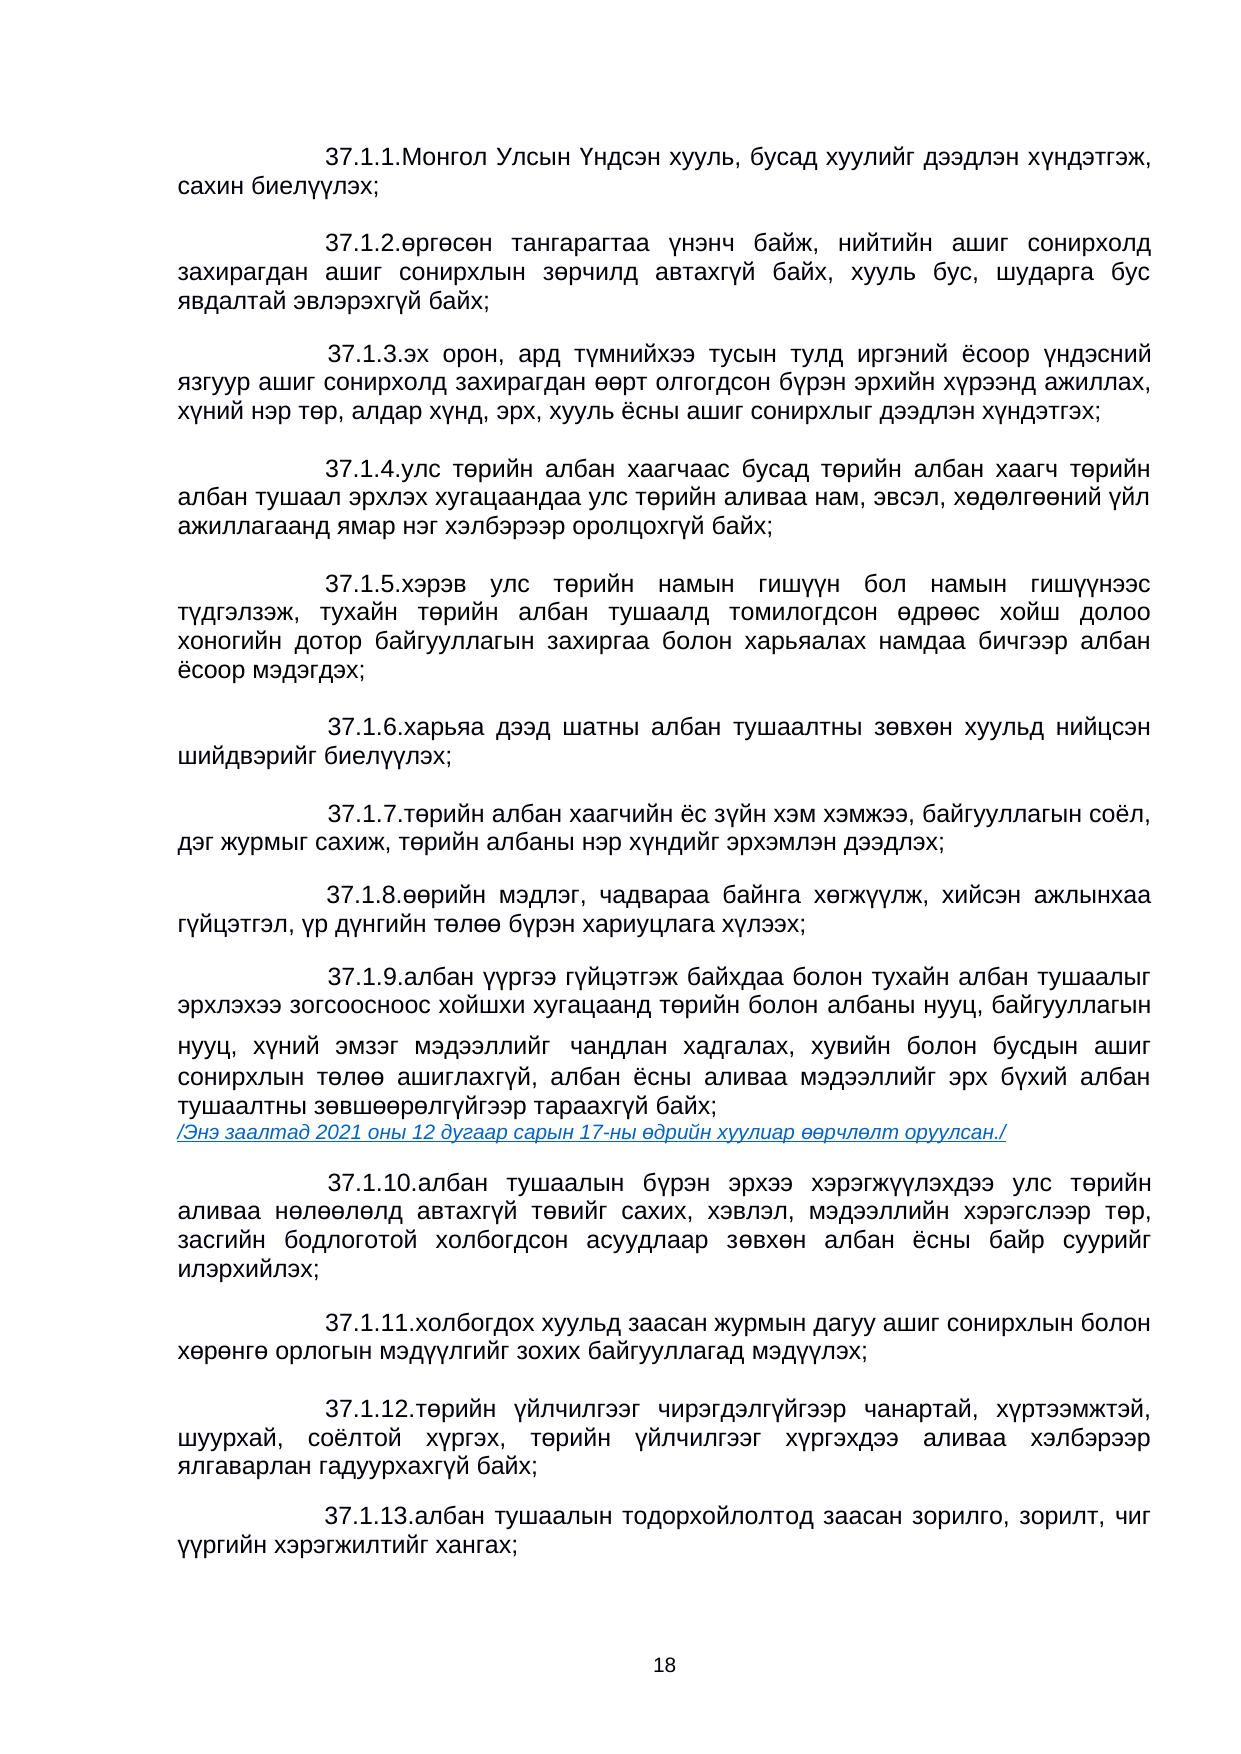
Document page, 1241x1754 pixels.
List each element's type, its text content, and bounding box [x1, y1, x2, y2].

text /Энэ заалтад 2021 оны 12 дугаар сарын 17-ны өдрийн хуулиар өөрчлөлт оруулсан./ [177, 1119, 1152, 1143]
text 37.1.13.албан тушаалын тодорхойлолтод заасан зорилго, зорилт, чиг үүргийн хэрэгжилтийг хангах; [177, 1501, 1152, 1558]
list 37.1.12.төрийн үйлчилгээг чирэгдэлгүйгээр чанартай, хүртээмжтэй, шуурхай, соёлтой хүргэх, төрийн үйлчилгээг хүргэхдээ аливаа хэлбэрээр ялгаварлан гадуурхахгүй байх; [177, 1394, 1152, 1480]
text 37.1.10.албан тушаалын бүрэн эрхээ хэрэгжүүлэхдээ улс төрийн аливаа нөлөөлөлд автахгүй төвийг сахих, хэвлэл, мэдээллийн хэрэгслээр төр, засгийн бодлоготой холбогдсон асуудлаар зөвхөн албан ёсны байр суурийг илэрхийлэх; [177, 1167, 1152, 1282]
text 37.1.3.эх орон, ард түмнийхээ тусын тулд иргэний ёсоор үндэсний язгуур ашиг сонирхолд захирагдан өөрт олгогдсон бүрэн эрхийн хүрээнд ажиллах, хүний нэр төр, алдар хүнд, эрх, хууль ёсны ашиг сонирхлыг дээдлэн хүндэтгэх; [177, 338, 1152, 425]
list 37.1.11.холбогдох хуульд заасан журмын дагуу ашиг сонирхлын болон хөрөнгө орлогын мэдүүлгийг зохих байгууллагад мэдүүлэх; [177, 1307, 1152, 1365]
text 37.1.4.улс төрийн албан хаагчаас бусад төрийн албан хаагч төрийн албан тушаал эрхлэх хугацаандаа улс төрийн аливаа нам, эвсэл, хөдөлгөөний үйл ажиллагаанд ямар нэг хэлбэрээр оролцохгүй байх; [177, 453, 1152, 540]
text 37.1.8.өөрийн мэдлэг, чадвараа байнга хөгжүүлж, хийсэн ажлынхаа гүйцэтгэл, үр дүнгийн төлөө бүрэн хариуцлага хүлээх; [177, 880, 1152, 937]
text 37.1.2.өргөсөн тангарагтаа үнэнч байж, нийтийн ашиг сонирхолд захирагдан ашиг сонирхлын зөрчилд автахгүй байх, хууль бус, шударга бус явдалтай эвлэрэхгүй байх; [177, 228, 1152, 314]
text 37.1.6.харьяа дээд шатны албан тушаалтны зөвхөн хуульд нийцсэн шийдвэрийг биелүүлэх; [177, 712, 1152, 770]
text 37.1.9.албан үүргээ гүйцэтгэж байхдаа болон тухайн албан тушаалыг эрхлэхээ зогсоосноос хойшхи хугацаанд төрийн болон албаны нууц, байгууллагын нууц, хүний эмзэг мэдээллийг чандлан хадгалах, хувийн болон бусдын ашиг сонирхлын төлөө ашиглахгүй, албан ёсны аливаа мэдээллийг эрх бүхий албан тушаалтны зөвшөөрөлгүйгээр тараахгүй байх; [177, 961, 1152, 1119]
text 37.1.7.төрийн албан хаагчийн ёс зүйн хэм хэмжээ, байгууллагын соёл, дэг журмыг сахиж, төрийн албаны нэр хүндийг эрхэмлэн дээдлэх; [177, 798, 1152, 856]
text 37.1.5.хэрэв улс төрийн намын гишүүн бол намын гишүүнээс түдгэлзэж, тухайн төрийн албан тушаалд томилогдсон өдрөөс хойш долоо хоногийн дотор байгууллагын захиргаа болон харьяалах намдаа бичгээр албан ёсоор мэдэгдэх; [177, 568, 1152, 683]
text 37.1.1.Монгол Улсын Үндсэн хууль, бусад хуулийг дээдлэн хүндэтгэж, сахин биелүүлэх; [177, 142, 1152, 199]
